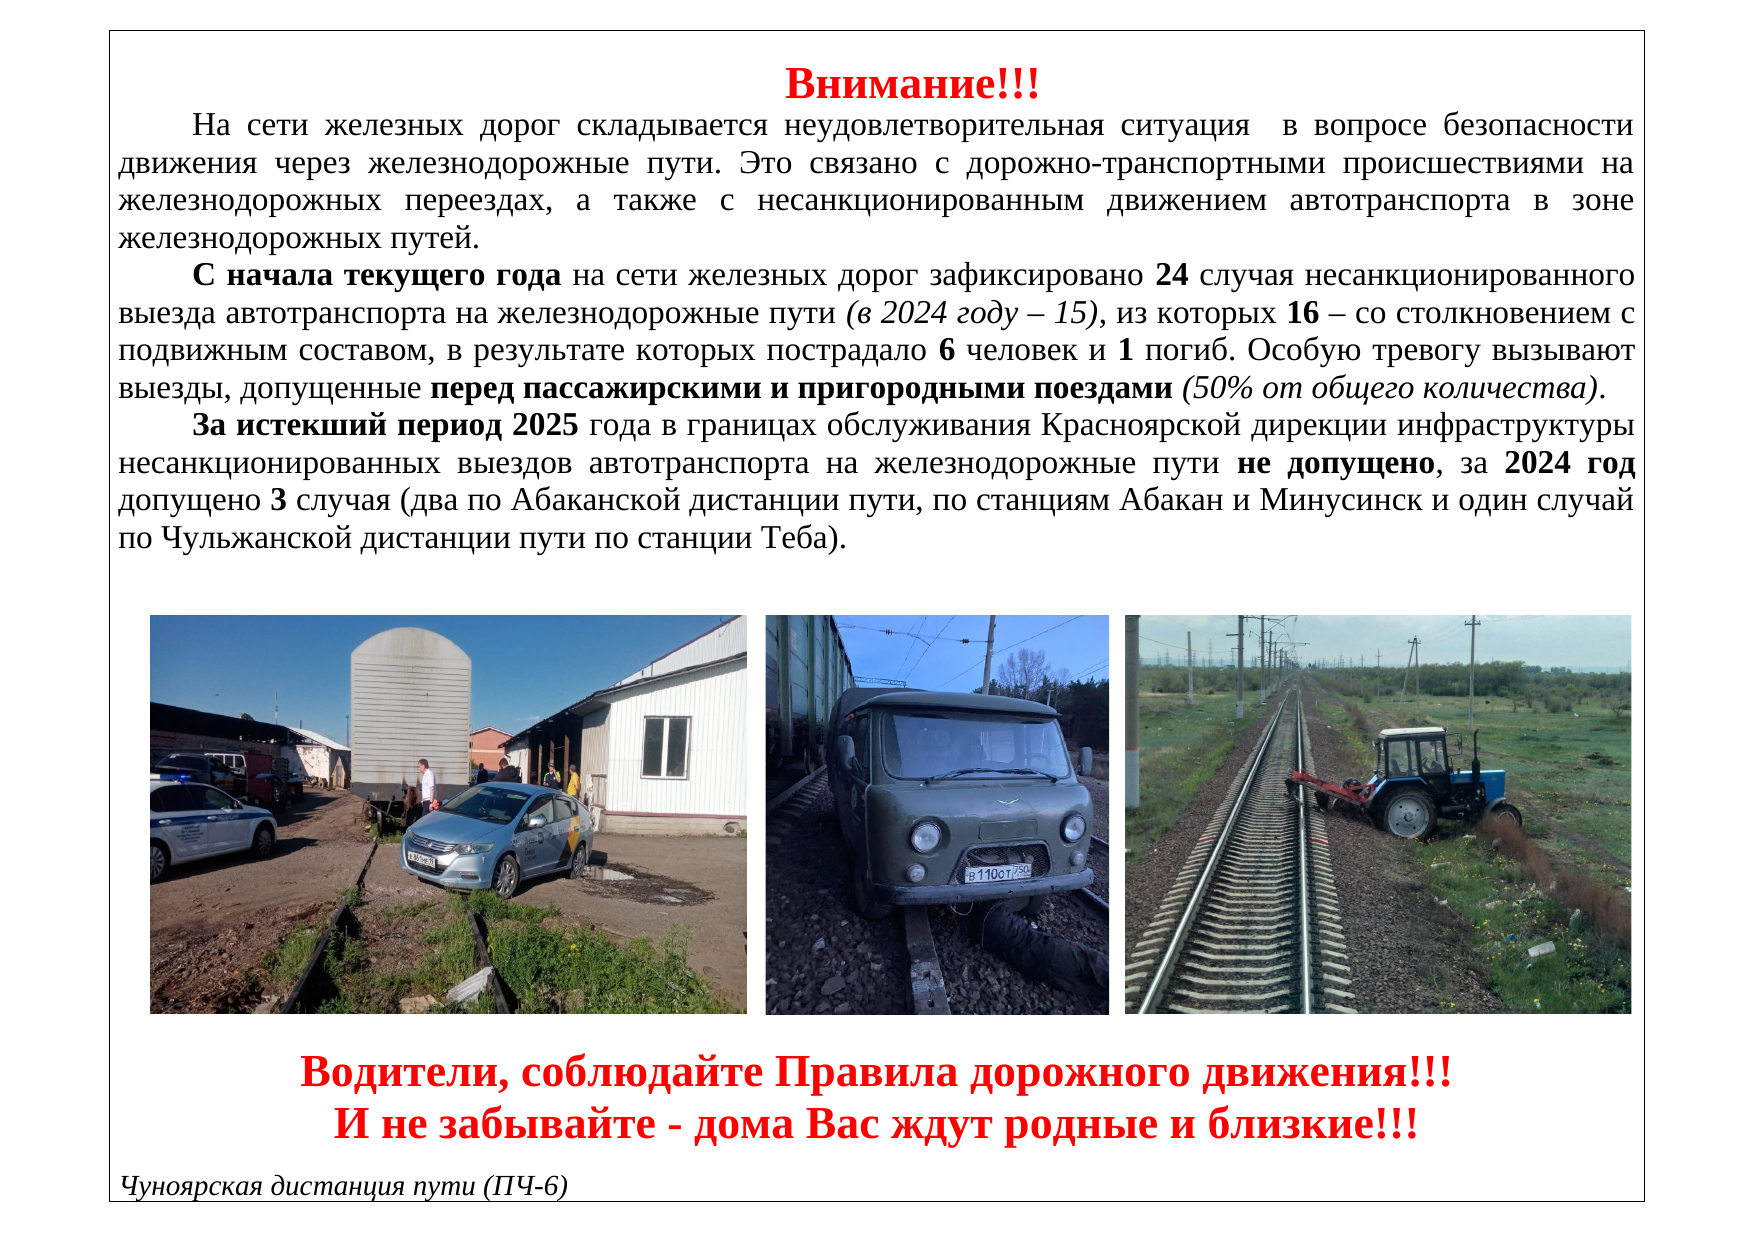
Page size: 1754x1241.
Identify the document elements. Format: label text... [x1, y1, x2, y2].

picture [150, 615, 747, 1014]
picture [765, 615, 1110, 1015]
text С начала текущего года на сети железных дорог зафиксировано 24 случая несанкционированного выезда автотранспорта на железнодорожные пути (в 2024 году – 15), из которых 16 – со столкновением с подвижным составом, в результате которых пострадало 6 человек и 1 погиб. Особую тревогу вызывают выезды, допущенные перед пассажирскими и пригородными поездами (50% от общего количества). [118, 256, 1636, 406]
picture [1125, 615, 1632, 1014]
text Внимание!!! [118, 68, 1636, 106]
text И не забывайте - дома Вас ждут родные и близкие!!! [118, 1096, 1636, 1148]
text Водители, соблюдайте Правила дорожного движения!!! [118, 1043, 1636, 1096]
text Чуноярская дистанция пути (ПЧ-6) [110, 1167, 1644, 1201]
text За истекший период 2025 года в границах обслуживания Красноярской дирекции инфраструктуры несанкционированных выездов автотранспорта на железнодорожные пути не допущено, за 2024 год допущено 3 случая (два по Абаканской дистанции пути, по станциям Абакан и Минусинск и один случай по Чульжанской дистанции пути по станции Теба). [118, 406, 1636, 556]
text На сети железных дорог складывается неудовлетворительная ситуация в вопросе безопасности движения через железнодорожные пути. Это связано с дорожно-транспортными происшествиями на железнодорожных переездах, а также с несанкционированным движением автотранспорта в зоне железнодорожных путей. [118, 106, 1636, 256]
